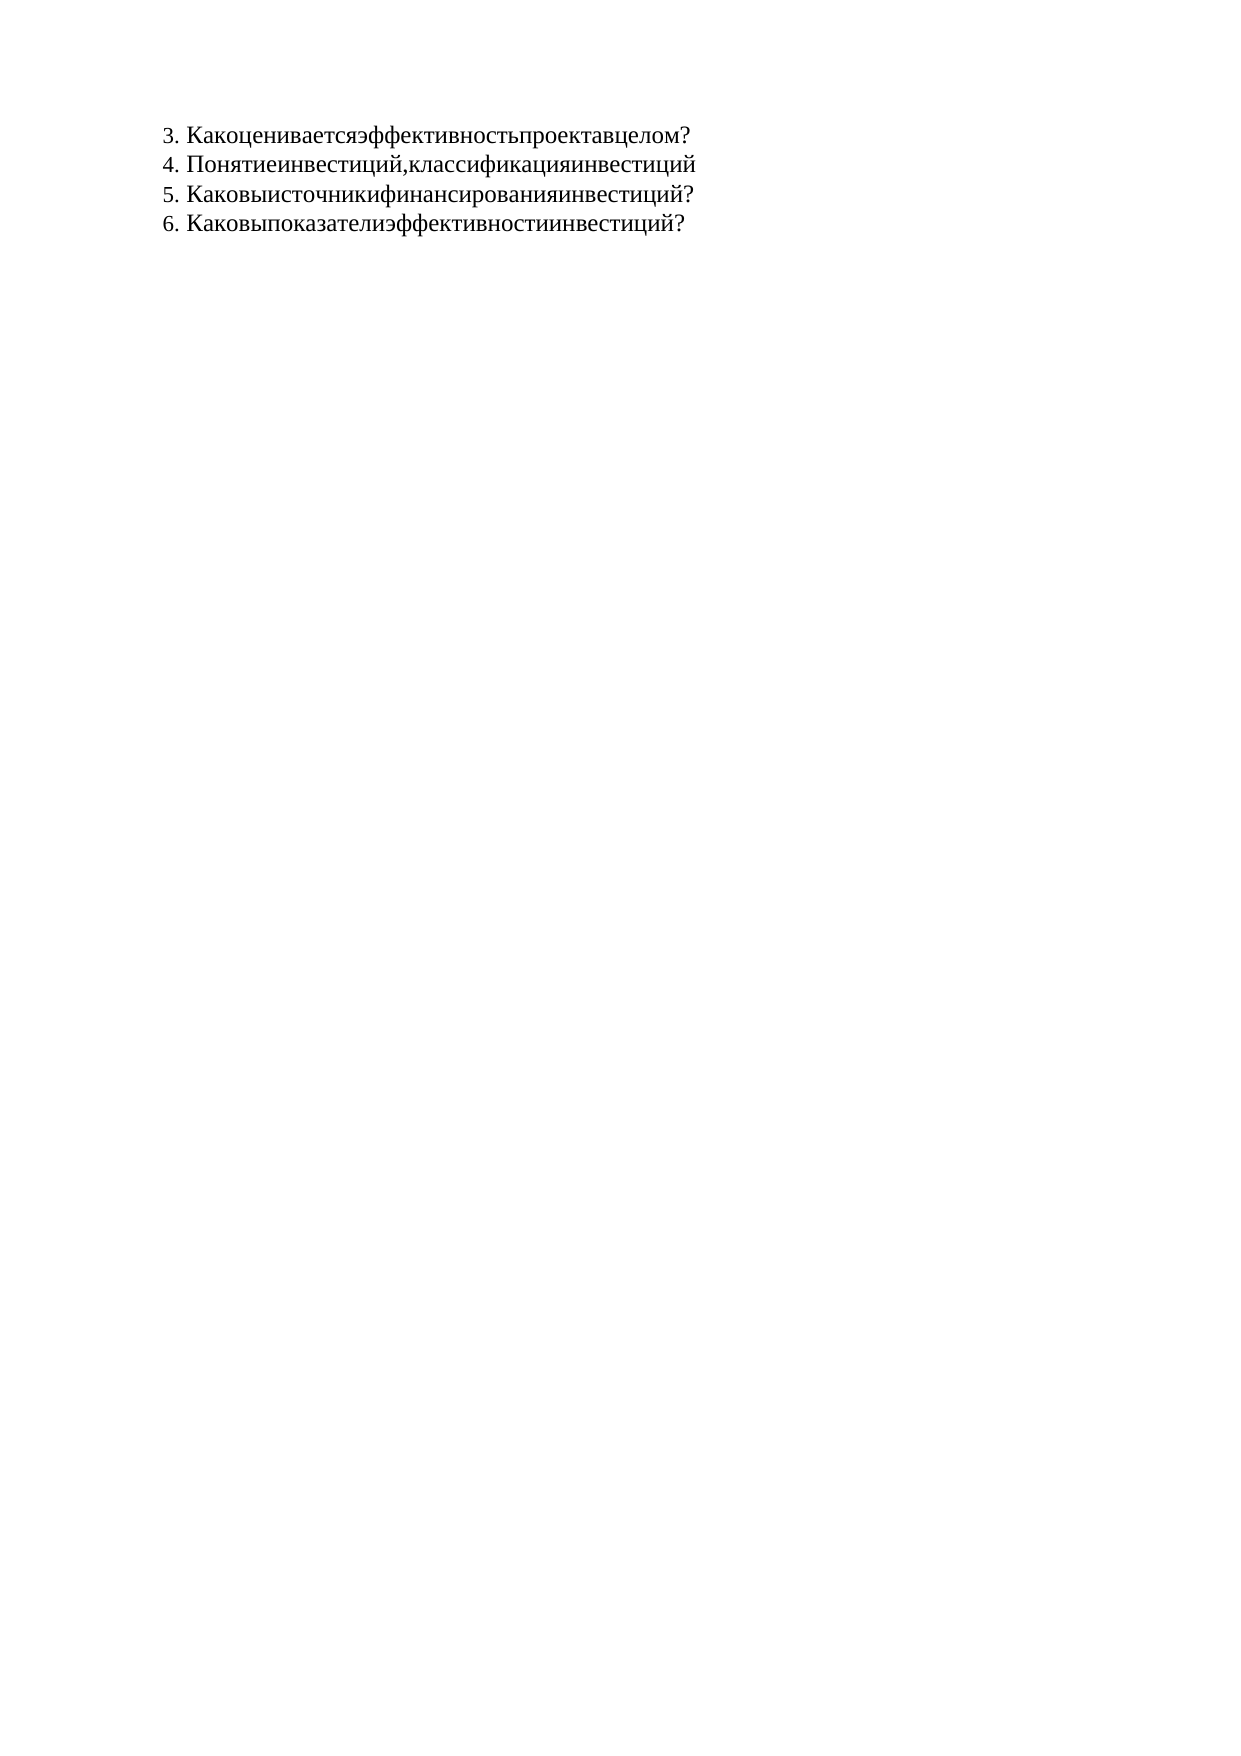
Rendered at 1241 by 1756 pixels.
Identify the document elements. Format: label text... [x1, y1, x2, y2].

list Понятиеинвестиций,классификацияинвестиций [162, 149, 1171, 178]
list Каковыпоказателиэффективностиинвестиций? [162, 208, 1171, 237]
list Какоцениваетсяэффективностьпроектавцелом? [162, 120, 1171, 149]
list Каковыисточникифинансированияинвестиций? [162, 179, 1171, 208]
